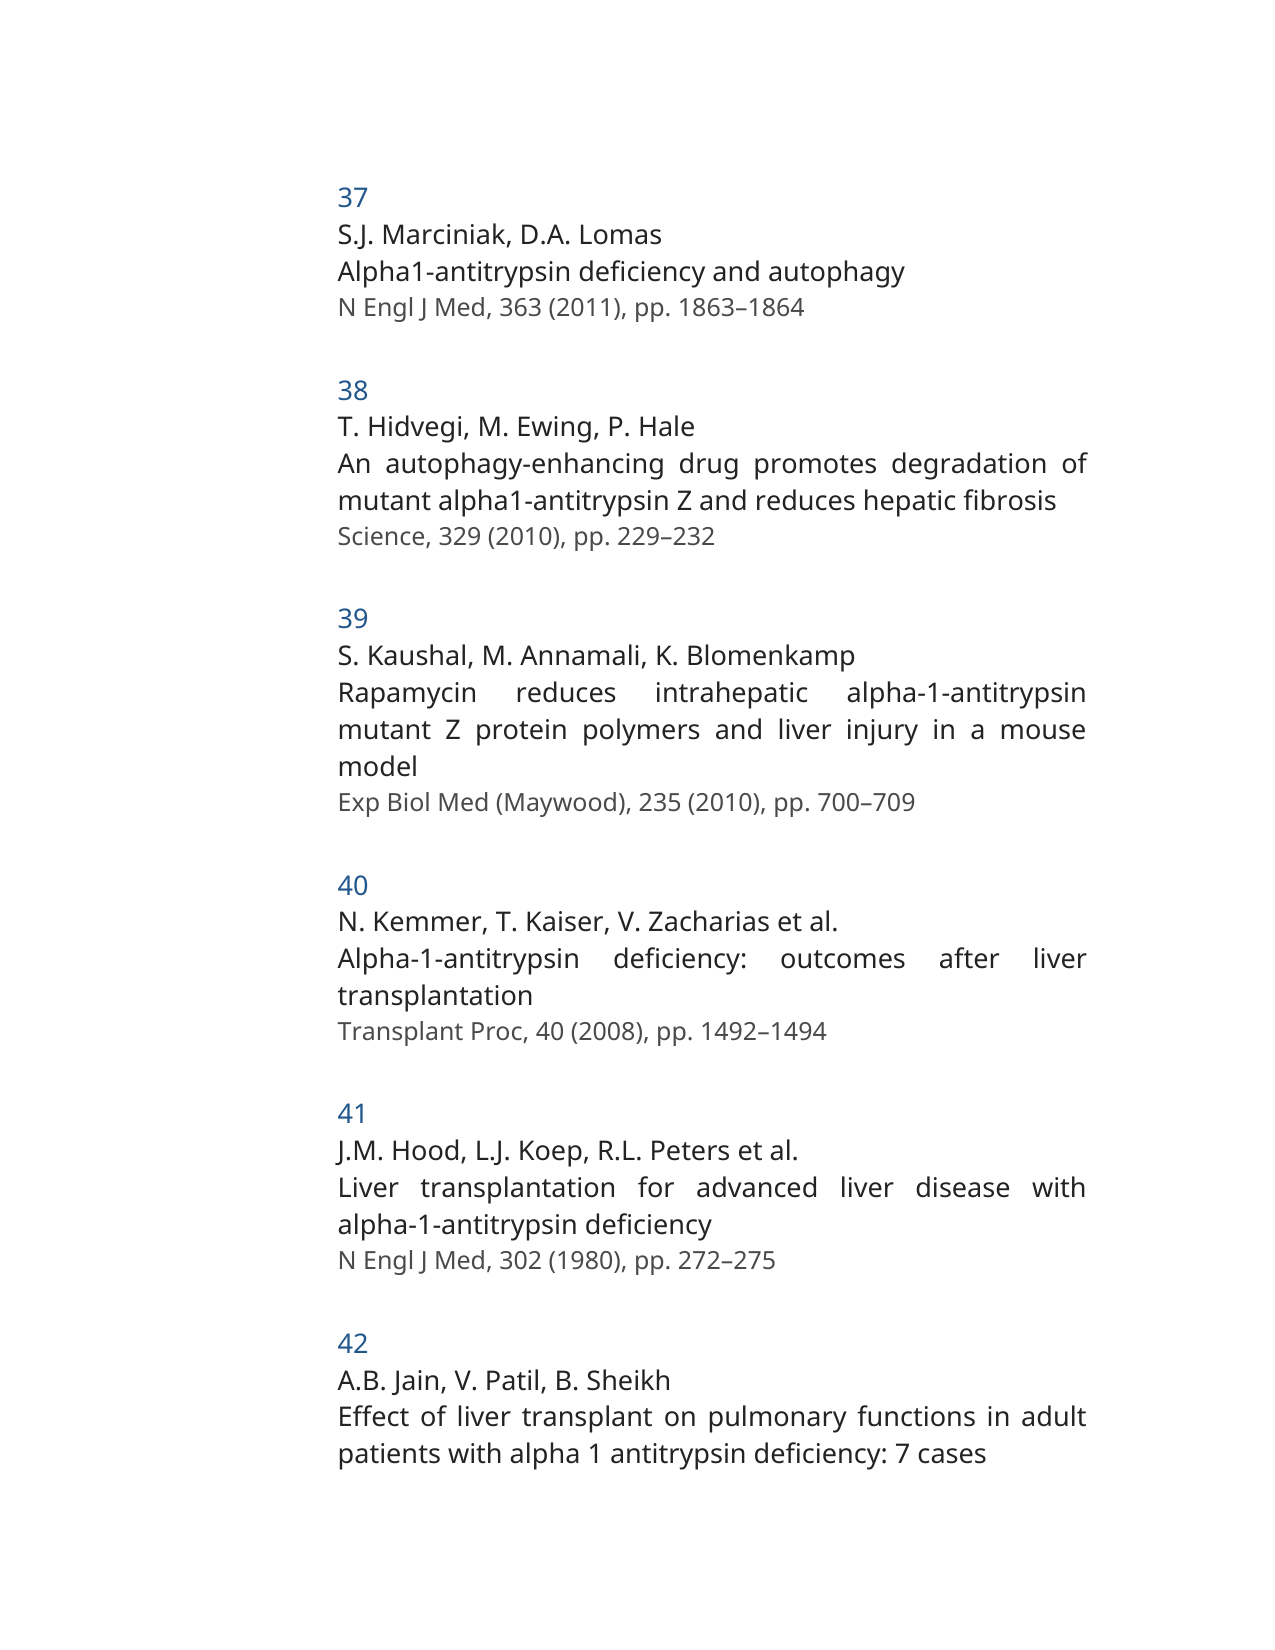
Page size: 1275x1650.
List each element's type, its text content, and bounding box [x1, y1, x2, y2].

list 38 [187, 371, 1087, 408]
list T. Hidvegi, M. Ewing, P. Hale [187, 408, 1087, 445]
list 39 [187, 600, 1087, 637]
list Effect of liver transplant on pulmonary functions in adult patients with alpha 1 antitrypsin deficiency: 7 cases [187, 1398, 1087, 1472]
list 41 [187, 1095, 1087, 1132]
list 40 [187, 866, 1087, 903]
list Transplant Proc, 40 (2008), pp. 1492–1494 [187, 1013, 1087, 1047]
list A.B. Jain, V. Patil, B. Sheikh [187, 1361, 1087, 1398]
list An autophagy-enhancing drug promotes degradation of mutant alpha1-antitrypsin Z and reduces hepatic fibrosis [187, 445, 1087, 518]
list J.M. Hood, L.J. Koep, R.L. Peters et al. [187, 1132, 1087, 1169]
list S. Kaushal, M. Annamali, K. Blomenkamp [187, 637, 1087, 674]
list Alpha-1-antitrypsin deficiency: outcomes after liver transplantation [187, 940, 1087, 1013]
list 37 [187, 179, 1087, 216]
list S.J. Marciniak, D.A. Lomas [187, 216, 1087, 252]
list N. Kemmer, T. Kaiser, V. Zacharias et al. [187, 903, 1087, 940]
list Alpha1-antitrypsin deficiency and autophagy [187, 252, 1087, 289]
list Rapamycin reduces intrahepatic alpha-1-antitrypsin mutant Z protein polymers and liver injury in a mouse model [187, 674, 1087, 784]
list 42 [187, 1324, 1087, 1361]
list Liver transplantation for advanced liver disease with alpha-1-antitrypsin deficiency [187, 1169, 1087, 1242]
list N Engl J Med, 363 (2011), pp. 1863–1864 [187, 289, 1087, 323]
list N Engl J Med, 302 (1980), pp. 272–275 [187, 1242, 1087, 1277]
list Exp Biol Med (Maywood), 235 (2010), pp. 700–709 [187, 784, 1087, 818]
list Science, 329 (2010), pp. 229–232 [187, 518, 1087, 552]
